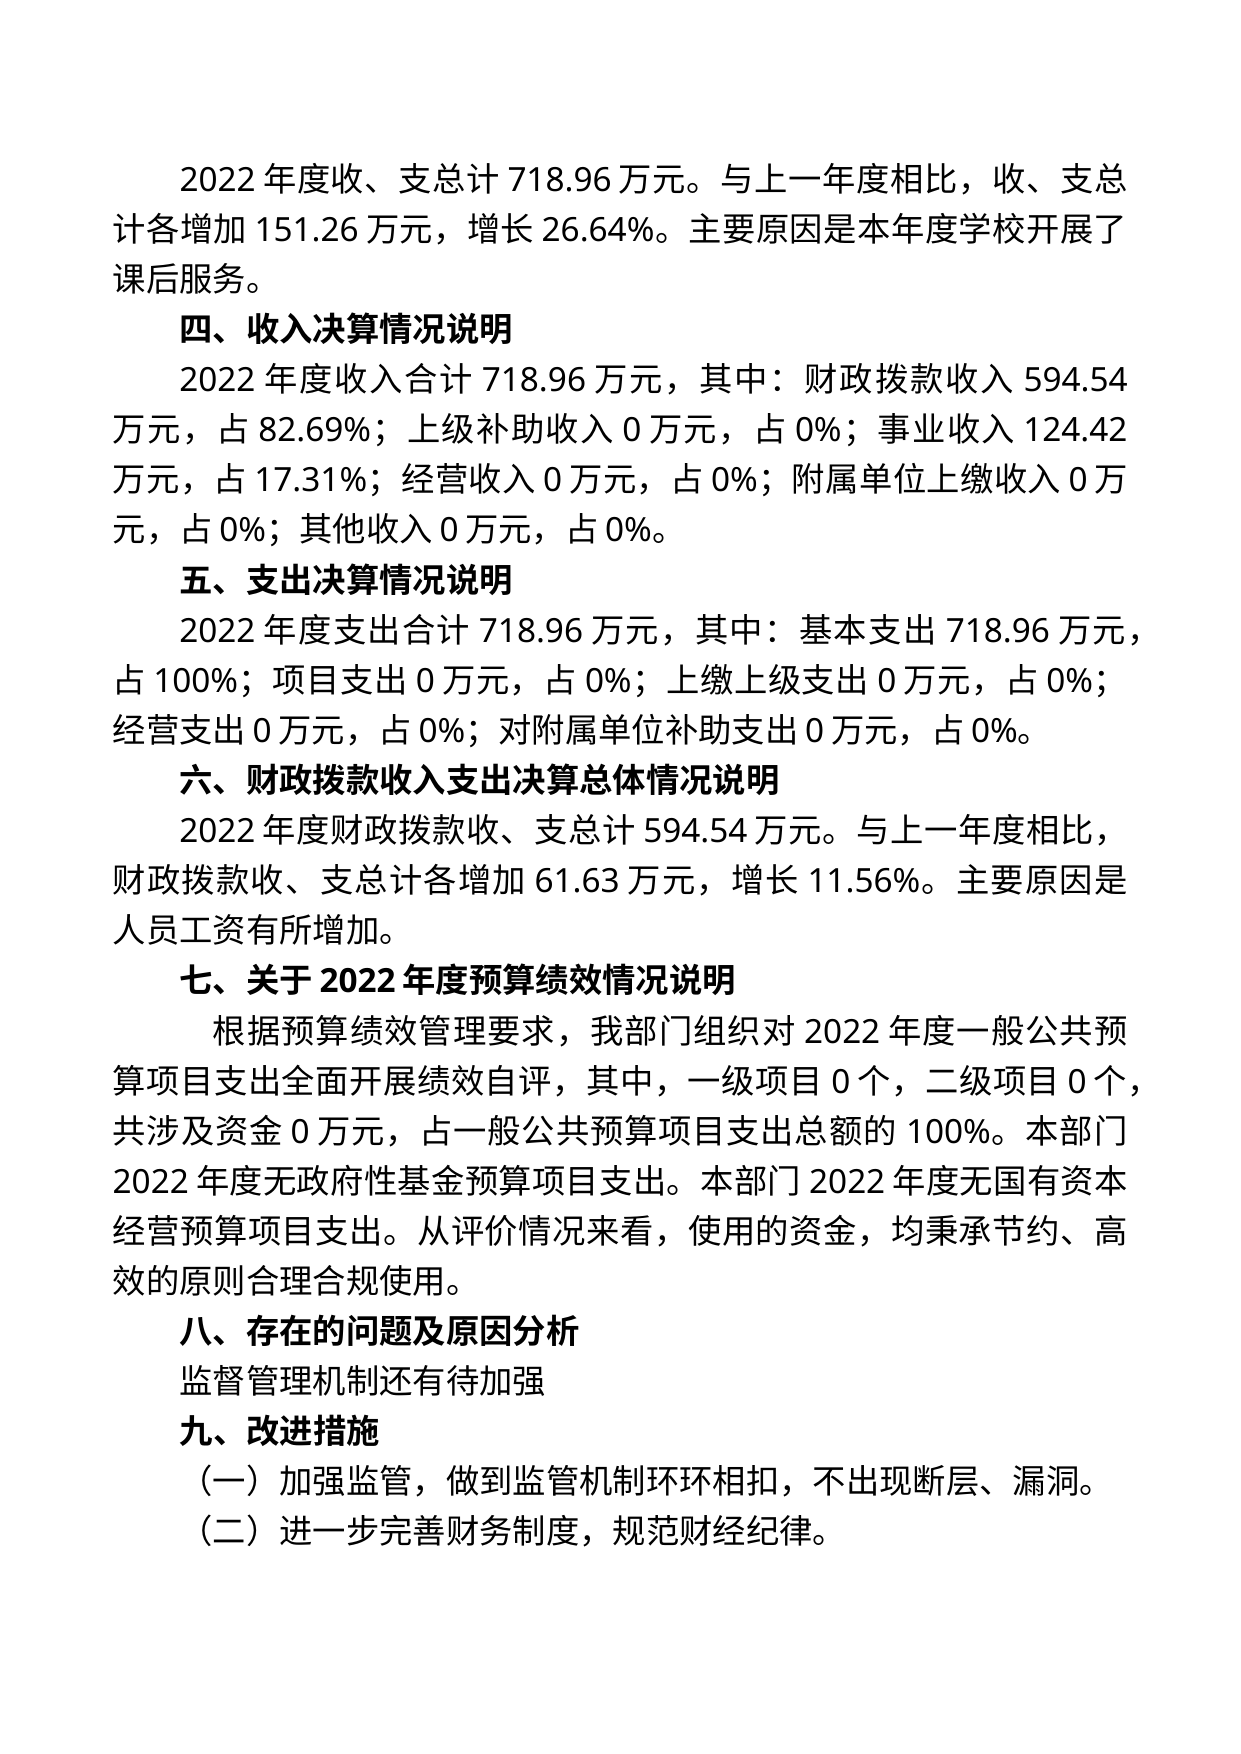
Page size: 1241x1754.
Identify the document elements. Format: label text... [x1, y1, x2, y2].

text 2022年度财政拨款收、支总计594.54万元。与上一年度相比，财政拨款收、支总计各增加61.63万元，增长11.56%。主要原因是人员工资有所增加。 [112, 803, 1128, 953]
text 根据预算绩效管理要求，我部门组织对2022年度一般公共预算项目支出全面开展绩效自评，其中，一级项目0个，二级项目0个，共涉及资金0万元，占一般公共预算项目支出总额的100%。本部门2022年度无政府性基金预算项目支出。本部门2022年度无国有资本经营预算项目支出。从评价情况来看，使用的资金，均秉承节约、高效的原则合理合规使用。 [112, 1004, 1128, 1304]
text 八、存在的问题及原因分析 [112, 1304, 1128, 1354]
text 2022年度支出合计718.96万元，其中：基本支出718.96万元，占100%；项目支出0万元，占0%；上缴上级支出0万元，占0%；经营支出0万元，占0%；对附属单位补助支出0万元，占0%。 [112, 603, 1128, 753]
text 2022年度收入合计718.96万元，其中：财政拨款收入594.54万元，占82.69%；上级补助收入0万元，占0%；事业收入124.42万元，占17.31%；经营收入0万元，占0%；附属单位上缴收入0万元，占0%；其他收入0万元，占0%。 [112, 352, 1128, 552]
text （二）进一步完善财务制度，规范财经纪律。 [112, 1504, 1128, 1554]
text （一）加强监管，做到监管机制环环相扣，不出现断层、漏洞。 [112, 1454, 1128, 1504]
text 七、关于2022年度预算绩效情况说明 [112, 953, 1128, 1003]
text 五、支出决算情况说明 [112, 553, 1128, 603]
text 九、改进措施 [112, 1404, 1128, 1454]
text 2022年度收、支总计718.96万元。与上一年度相比，收、支总计各增加151.26万元，增长26.64%。主要原因是本年度学校开展了课后服务。 [112, 152, 1128, 302]
text 监督管理机制还有待加强 [112, 1354, 1128, 1404]
text 四、收入决算情况说明 [112, 302, 1128, 352]
text 六、财政拨款收入支出决算总体情况说明 [112, 753, 1128, 803]
